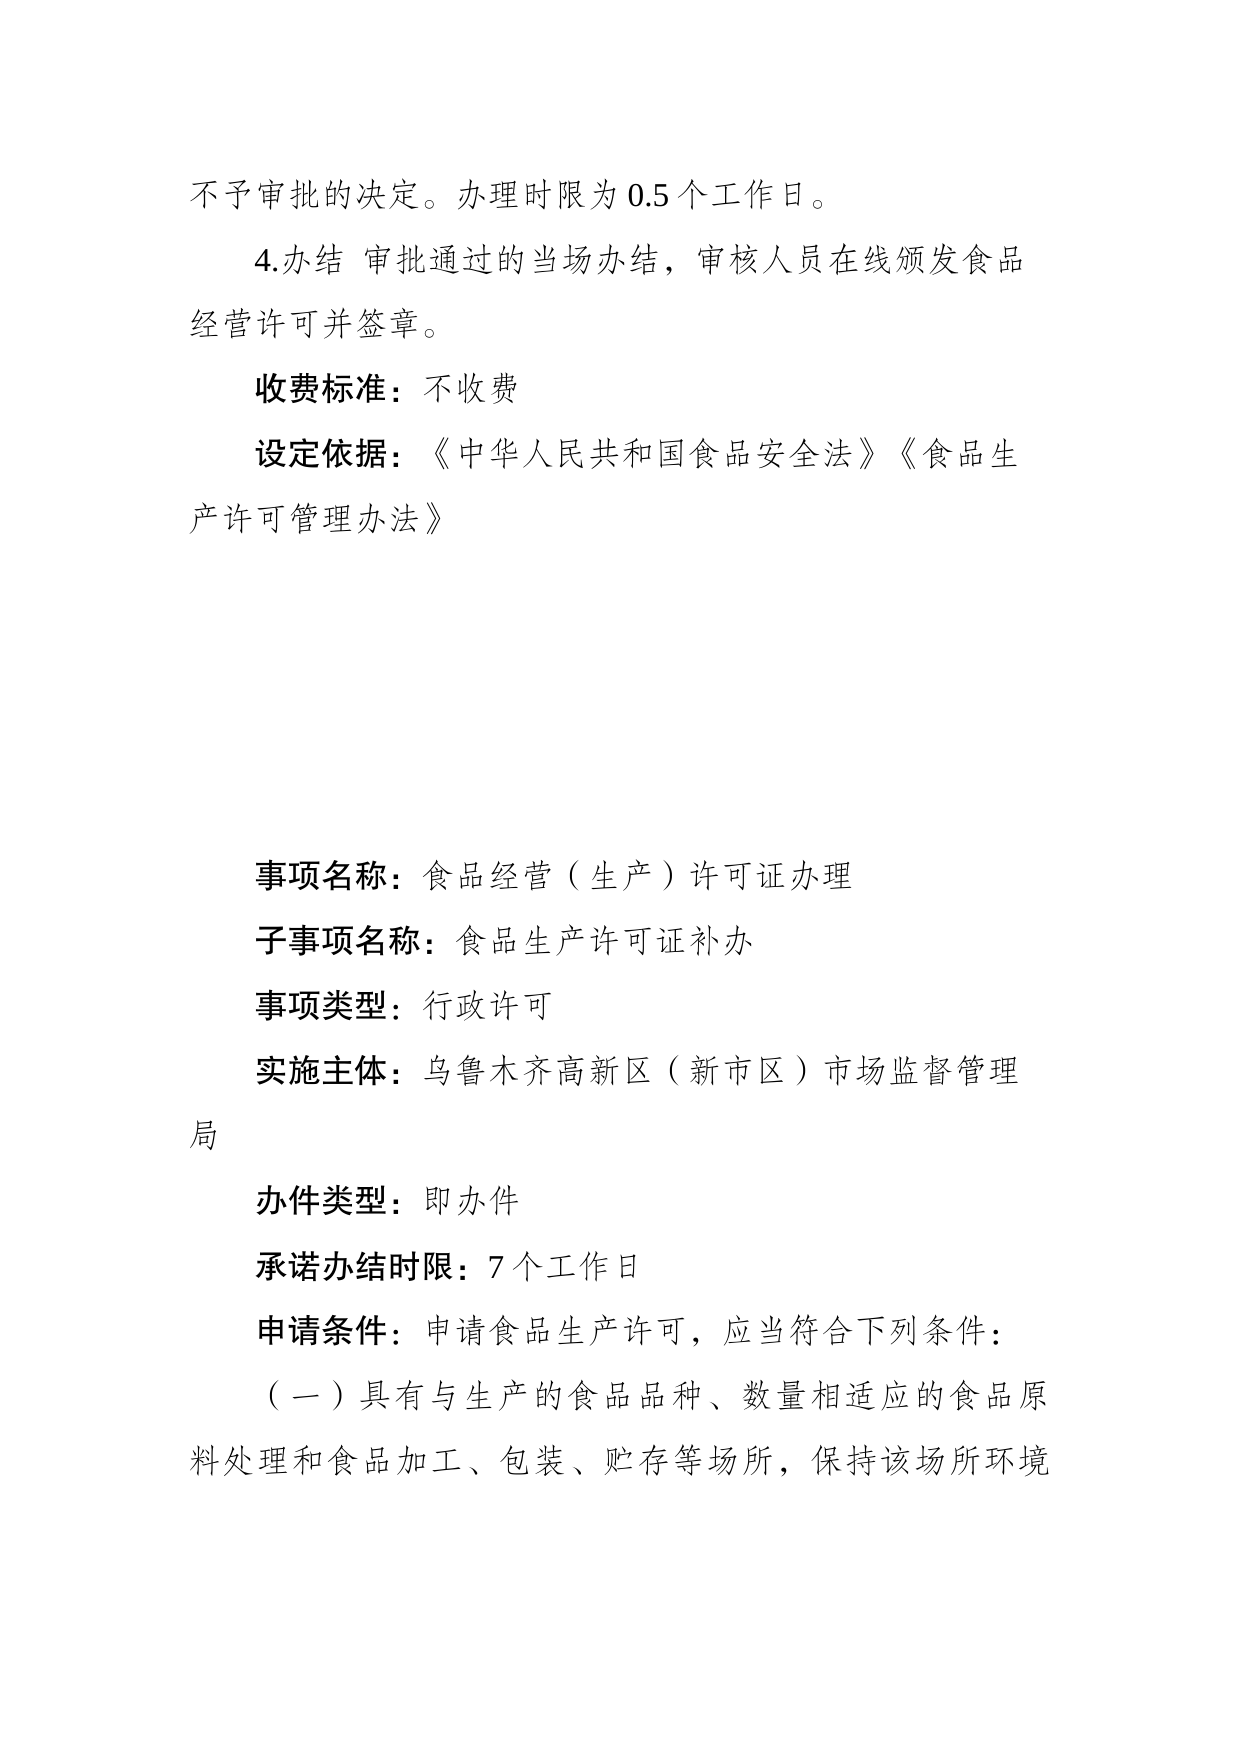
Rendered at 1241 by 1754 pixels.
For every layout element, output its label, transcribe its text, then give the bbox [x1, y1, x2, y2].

text 事项名称：食品经营（生产）许可证办理 [187, 844, 1053, 909]
text 4.办结 审批通过的当场办结，审核人员在线颁发食品经营许可并签章。 [187, 227, 1053, 357]
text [187, 162, 1053, 227]
text 实施主体：乌鲁木齐高新区（新市区）市场监督管理局 [187, 1039, 1053, 1169]
text 办件类型：即办件 [187, 1169, 1053, 1234]
text 设定依据：《中华人民共和国食品安全法》《食品生产许可管理办法》 [187, 422, 1053, 552]
text 子事项名称：食品生产许可证补办 [187, 909, 1053, 974]
text 收费标准：不收费 [187, 357, 1053, 422]
text 申请条件：申请食品生产许可，应当符合下列条件： [187, 1299, 1053, 1364]
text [187, 1364, 1053, 1494]
text 事项类型：行政许可 [187, 974, 1053, 1039]
text 承诺办结时限：7个工作日 [187, 1234, 1053, 1299]
